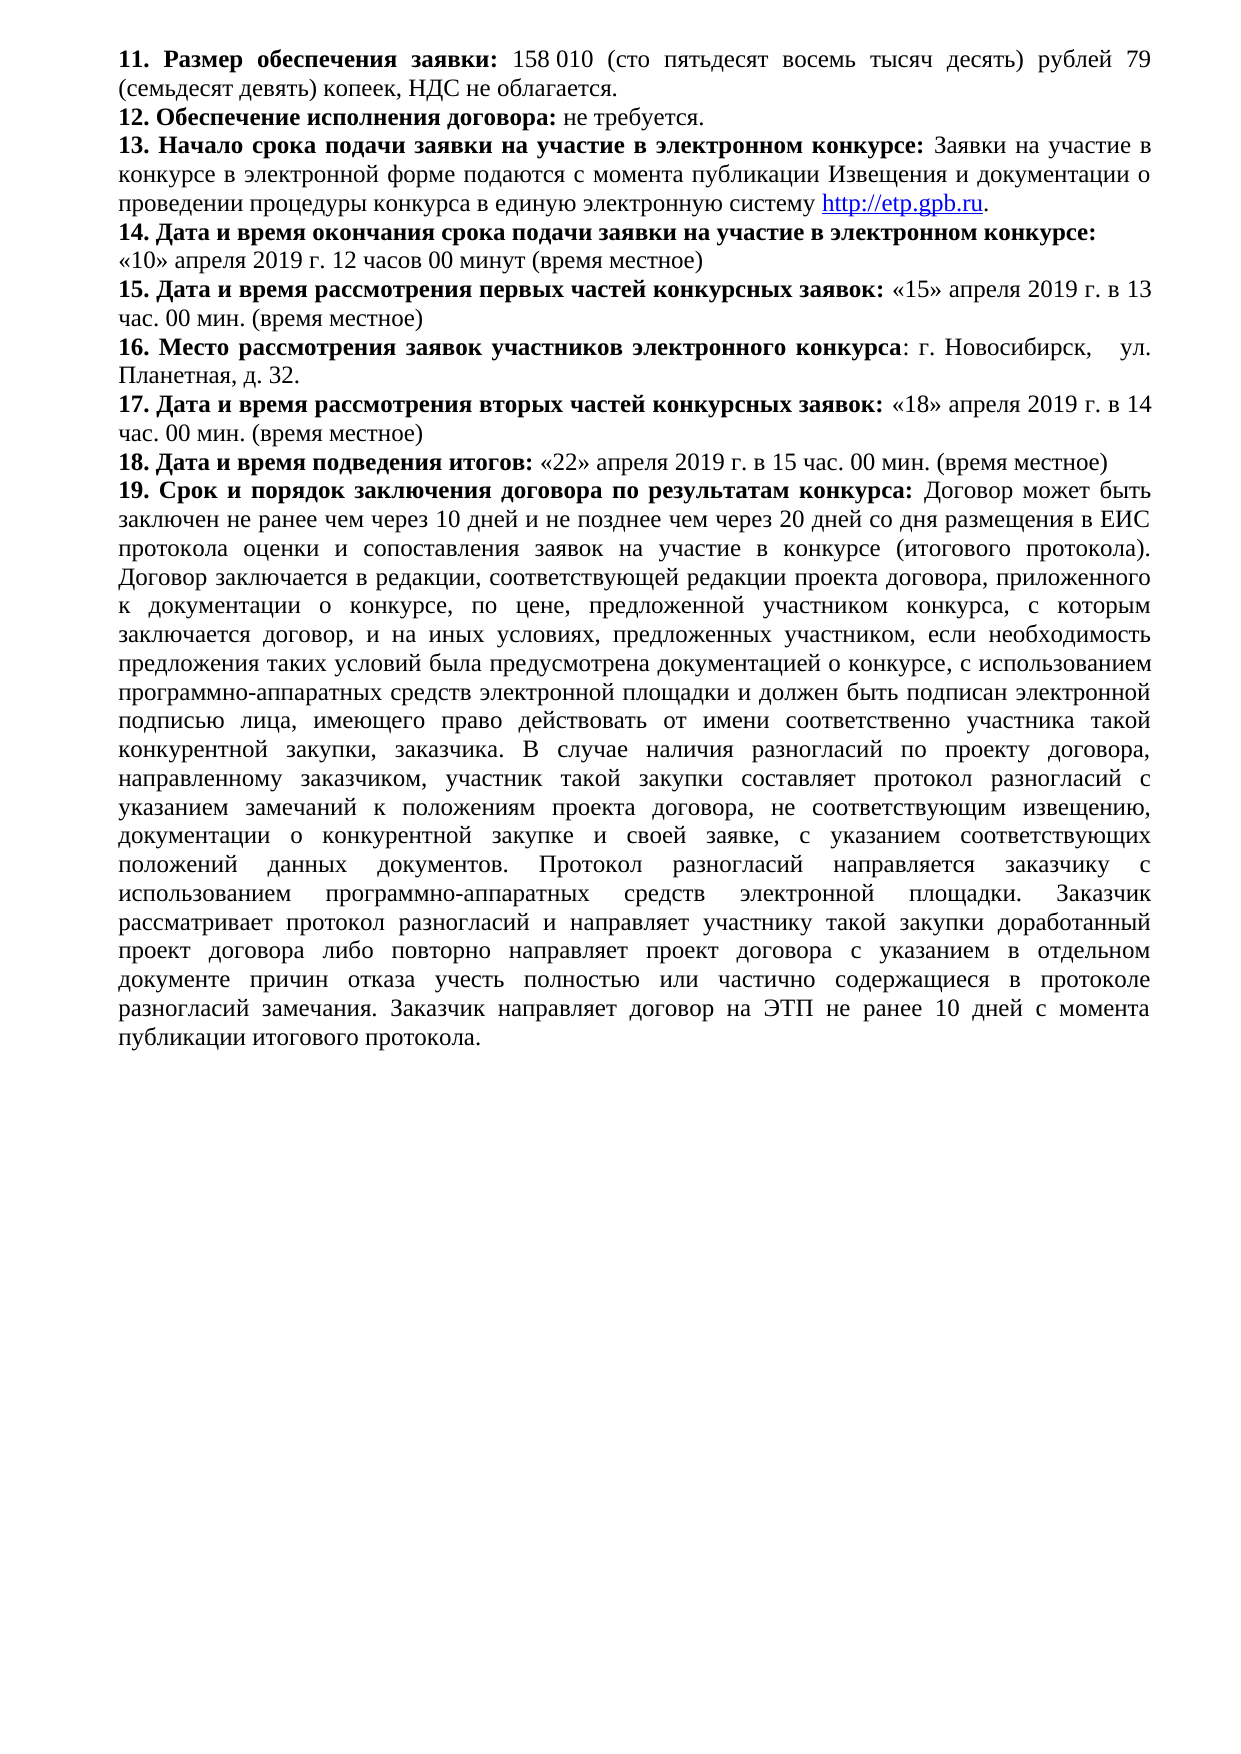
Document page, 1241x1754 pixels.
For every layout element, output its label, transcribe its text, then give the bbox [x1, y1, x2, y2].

text 15. Дата и время рассмотрения первых частей конкурсных заявок: «15» апреля 2019 г. в 13 час. 00 мин. (время местное) [118, 274, 1152, 332]
text 13. Начало срока подачи заявки на участие в электронном конкурсе: Заявки на участие в конкурсе в электронной форме подаются c момента публикации Извещения и документации о проведении процедуры конкурса в единую электронную систему http://etp.gpb.ru. [118, 131, 1152, 217]
text 14. Дата и время окончания срока подачи заявки на участие в электронном конкурсе: [118, 217, 1152, 246]
list 19. Срок и порядок заключения договора по результатам конкурса: Договор может быть заключен не ранее чем через 10 дней и не позднее чем через 20 дней со дня размещения в ЕИС протокола оценки и сопоставления заявок на участие в конкурсе (итогового протокола). Договор заключается в редакции, соответствующей редакции проекта договора, приложенного к документации о конкурсе, по цене, предложенной участником конкурса, с которым заключается договор, и на иных условиях, предложенных участником, если необходимость предложения таких условий была предусмотрена документацией о конкурсе, с использованием программно-аппаратных средств электронной площадки и должен быть подписан электронной подписью лица, имеющего право действовать от имени соответственно участника такой конкурентной закупки, заказчика. В случае наличия разногласий по проекту договора, направленному заказчиком, участник такой закупки составляет протокол разногласий с указанием замечаний к положениям проекта договора, не соответствующим извещению, документации о конкурентной закупке и своей заявке, с указанием соответствующих положений данных документов. Протокол разногласий направляется заказчику с использованием программно-аппаратных средств электронной площадки. Заказчик рассматривает протокол разногласий и направляет участнику такой закупки доработанный проект договора либо повторно направляет проект договора с указанием в отдельном документе причин отказа учесть полностью или частично содержащиеся в протоколе разногласий замечания. Заказчик направляет договор на ЭТП не ранее 10 дней с момента публикации итогового протокола. [118, 476, 1152, 1051]
text 18. Дата и время подведения итогов: «22» апреля 2019 г. в 15 час. 00 мин. (время местное) [118, 447, 1152, 476]
text 16. Место рассмотрения заявок участников электронного конкурса: г. Новосибирск, ул. Планетная, д. 32. [118, 332, 1152, 389]
text 12. Обеспечение исполнения договора: не требуется. [118, 102, 1152, 131]
text 11. Размер обеспечения заявки: 158 010 (сто пятьдесят восемь тысяч десять) рублей 79 (семьдесят девять) копеек, НДС не облагается. [118, 44, 1152, 102]
text «10» апреля 2019 г. 12 часов 00 минут (время местное) [118, 246, 1152, 274]
text 17. Дата и время рассмотрения вторых частей конкурсных заявок: «18» апреля 2019 г. в 14 час. 00 мин. (время местное) [118, 389, 1152, 447]
